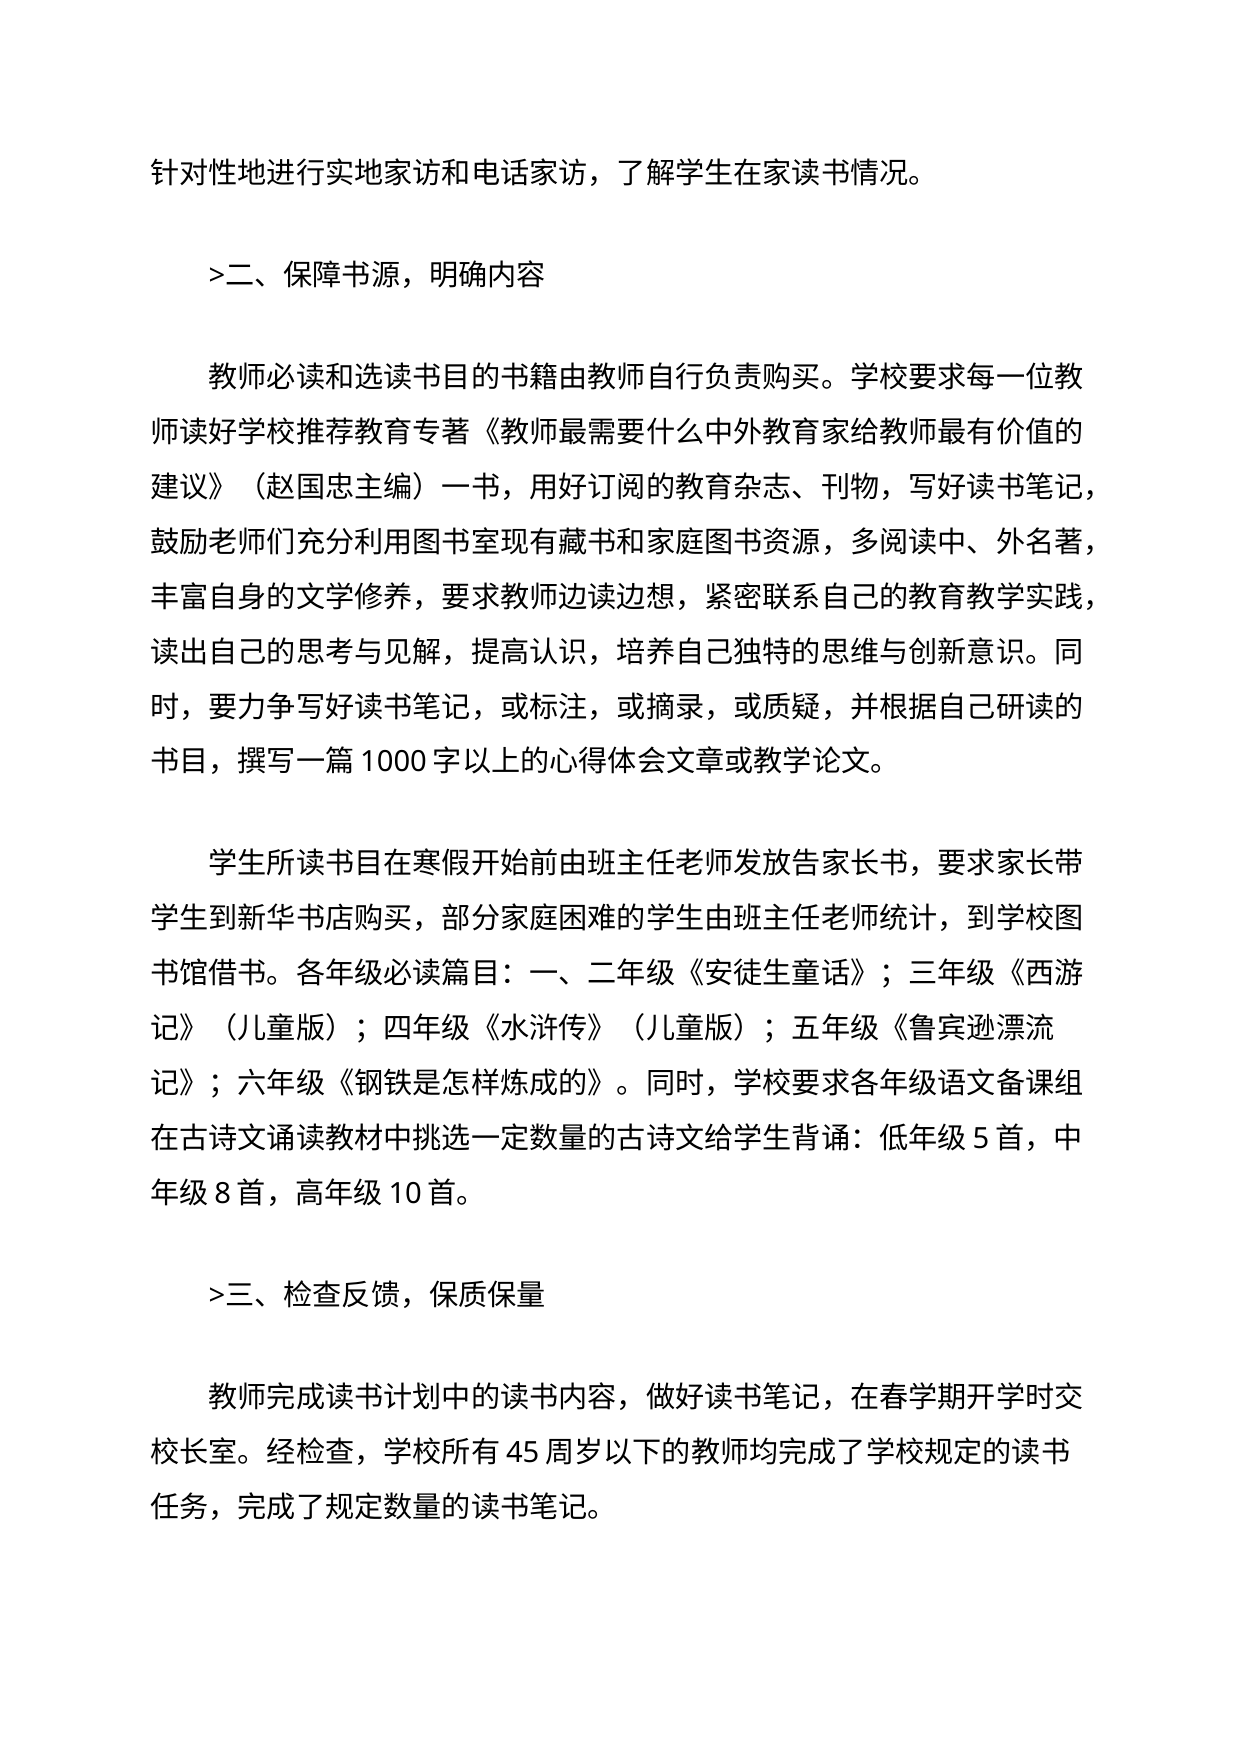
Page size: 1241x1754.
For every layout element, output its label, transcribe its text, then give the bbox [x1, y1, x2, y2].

text 教师完成读书计划中的读书内容，做好读书笔记，在春学期开学时交校长室。经检查，学校所有45周岁以下的教师均完成了学校规定的读书任务，完成了规定数量的读书笔记。 [150, 1373, 1090, 1526]
text >三、检查反馈，保质保量 [150, 1271, 1090, 1314]
text >二、保障书源，明确内容 [150, 252, 1090, 294]
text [150, 150, 1090, 192]
text 学生所读书目在寒假开始前由班主任老师发放告家长书，要求家长带学生到新华书店购买，部分家庭困难的学生由班主任老师统计，到学校图书馆借书。各年级必读篇目：一、二年级《安徒生童话》；三年级《西游记》（儿童版）；四年级《水浒传》（儿童版）；五年级《鲁宾逊漂流记》；六年级《钢铁是怎样炼成的》。同时，学校要求各年级语文备课组在古诗文诵读教材中挑选一定数量的古诗文给学生背诵：低年级5首，中年级8首，高年级10首。 [150, 840, 1090, 1212]
text 教师必读和选读书目的书籍由教师自行负责购买。学校要求每一位教师读好学校推荐教育专著《教师最需要什么中外教育家给教师最有价值的建议》（赵国忠主编）一书，用好订阅的教育杂志、刊物，写好读书笔记，鼓励老师们充分利用图书室现有藏书和家庭图书资源，多阅读中、外名著，丰富自身的文学修养，要求教师边读边想，紧密联系自己的教育教学实践，读出自己的思考与见解，提高认识，培养自己独特的思维与创新意识。同时，要力争写好读书笔记，或标注，或摘录，或质疑，并根据自己研读的书目，撰写一篇1000字以上的心得体会文章或教学论文。 [150, 354, 1090, 780]
